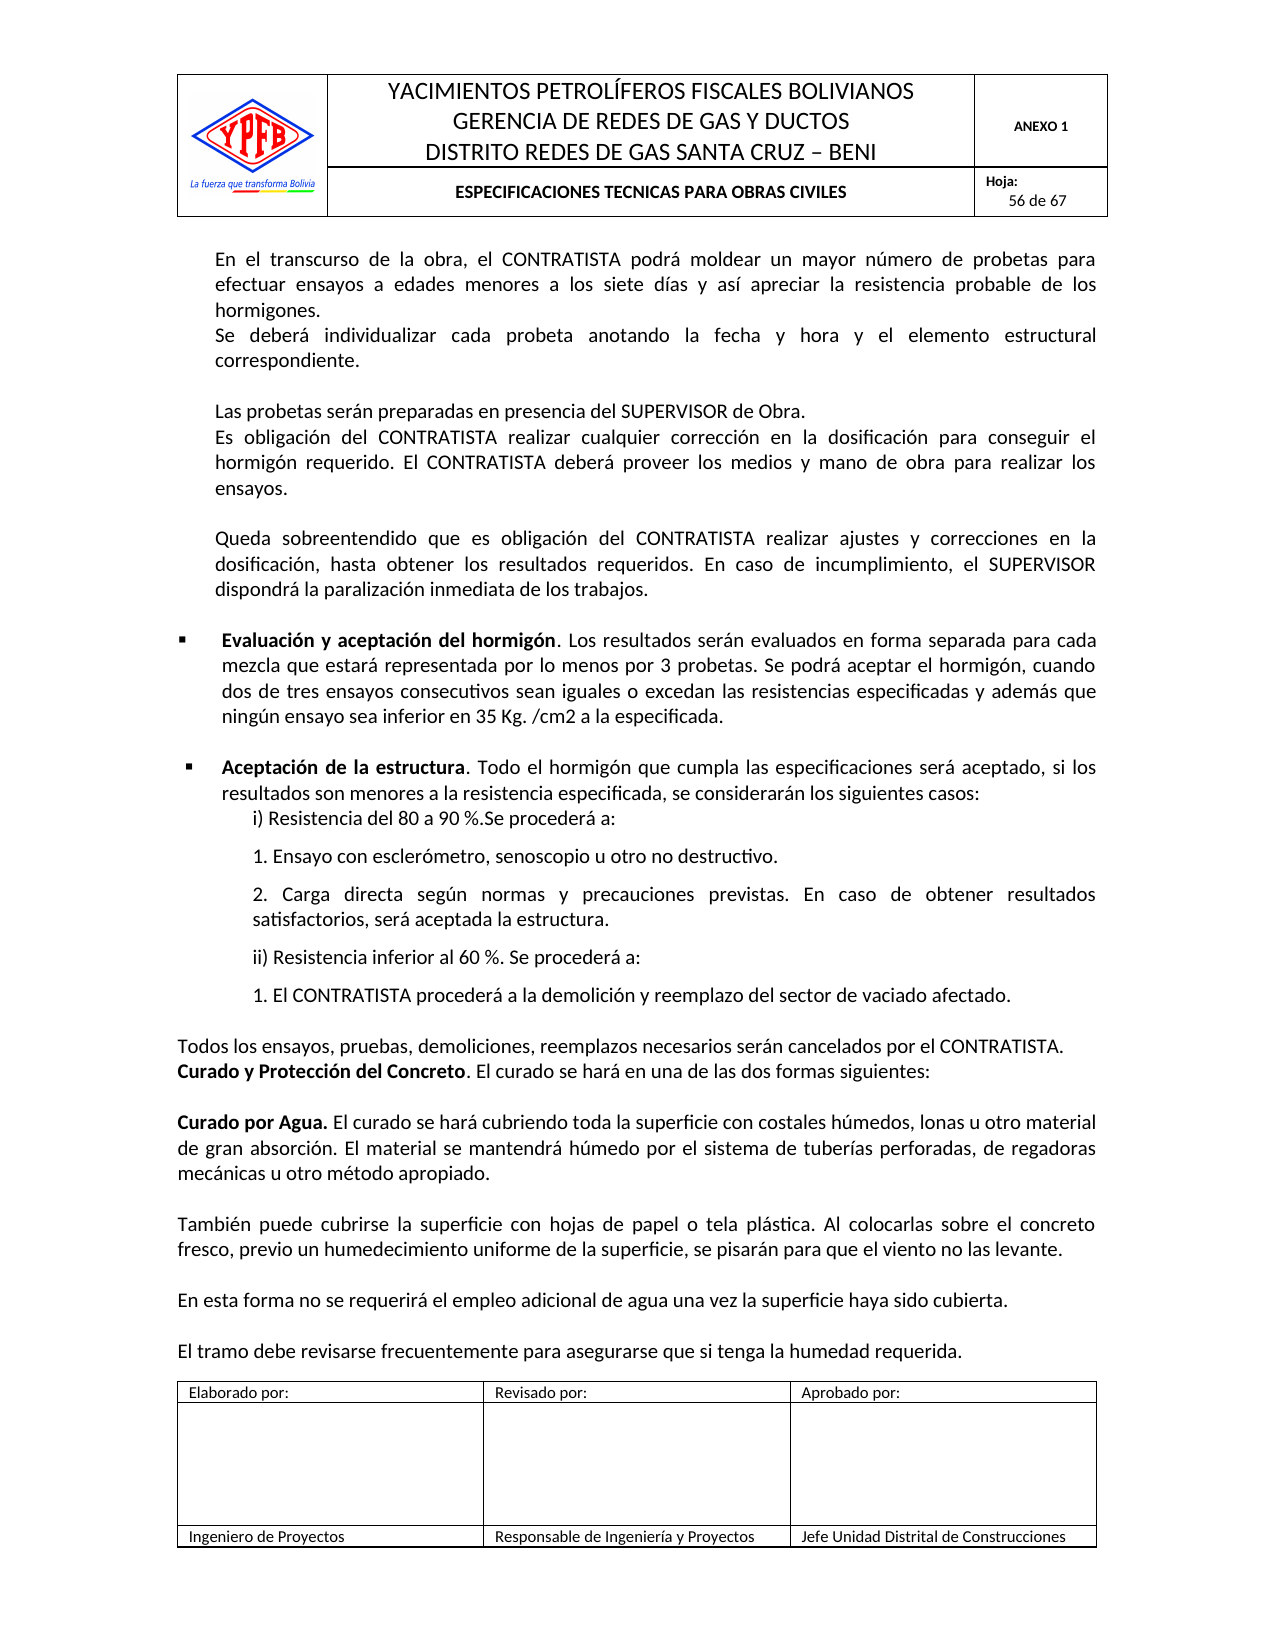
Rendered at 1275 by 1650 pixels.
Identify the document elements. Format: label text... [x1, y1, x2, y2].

text 1. Ensayo con esclerómetro, senoscopio u otro no destructivo. [177, 843, 1098, 868]
text Todos los ensayos, pruebas, demoliciones, reemplazos necesarios serán cancelados por el CONTRATISTA. [177, 1033, 1098, 1058]
text Curado por Agua. El curado se hará cubriendo toda la superficie con costales húmedos, lonas u otro material de gran absorción. El material se mantendrá húmedo por el sistema de tuberías perforadas, de regadoras mecánicas u otro método apropiado. [177, 1109, 1098, 1186]
text En esta forma no se requerirá el empleo adicional de agua una vez la superficie haya sido cubierta. [177, 1287, 1098, 1313]
text Se deberá individualizar cada probeta anotando la fecha y hora y el elemento estructural correspondiente. [215, 322, 1098, 373]
text i) Resistencia del 80 a 90 %.Se procederá a: [177, 805, 1098, 831]
text Curado y Protección del Concreto. El curado se hará en una de las dos formas siguientes: [177, 1058, 1098, 1084]
text Queda sobreentendido que es obligación del CONTRATISTA realizar ajustes y correcciones en la dosificación, hasta obtener los resultados requeridos. En caso de incumplimiento, el SUPERVISOR dispondrá la paralización inmediata de los trabajos. [215, 526, 1098, 602]
text 1. El CONTRATISTA procederá a la demolición y reemplazo del sector de vaciado afectado. [252, 982, 1098, 1008]
text Las probetas serán preparadas en presencia del SUPERVISOR de Obra. [177, 398, 1098, 424]
picture [188, 93, 316, 198]
text El tramo debe revisarse frecuentemente para asegurarse que si tenga la humedad requerida. [177, 1338, 1098, 1363]
text Es obligación del CONTRATISTA realizar cualquier corrección en la dosificación para conseguir el hormigón requerido. El CONTRATISTA deberá proveer los medios y mano de obra para realizar los ensayos. [215, 424, 1098, 500]
text 2. Carga directa según normas y precauciones previstas. En caso de obtener resultados satisfactorios, será aceptada la estructura. [252, 881, 1098, 932]
text También puede cubrirse la superficie con hojas de papel o tela plástica. Al colocarlas sobre el concreto fresco, previo un humedecimiento uniforme de la superficie, se pisarán para que el viento no las levante. [177, 1211, 1098, 1262]
list Evaluación y aceptación del hormigón. Los resultados serán evaluados en forma separada para cada mezcla que estará representada por lo menos por 3 probetas. Se podrá aceptar el hormigón, cuando dos de tres ensayos consecutivos sean iguales o excedan las resistencias especificadas y además que ningún ensayo sea inferior en 35 Kg. /cm2 a la especificada. [177, 627, 1098, 729]
list Aceptación de la estructura. Todo el hormigón que cumpla las especificaciones será aceptado, si los resultados son menores a la resistencia especificada, se considerarán los siguientes casos: [184, 754, 1098, 805]
text ii) Resistencia inferior al 60 %. Se procederá a: [177, 944, 1098, 970]
text En el transcurso de la obra, el CONTRATISTA podrá moldear un mayor número de probetas para efectuar ensayos a edades menores a los siete días y así apreciar la resistencia probable de los hormigones. [215, 246, 1098, 322]
